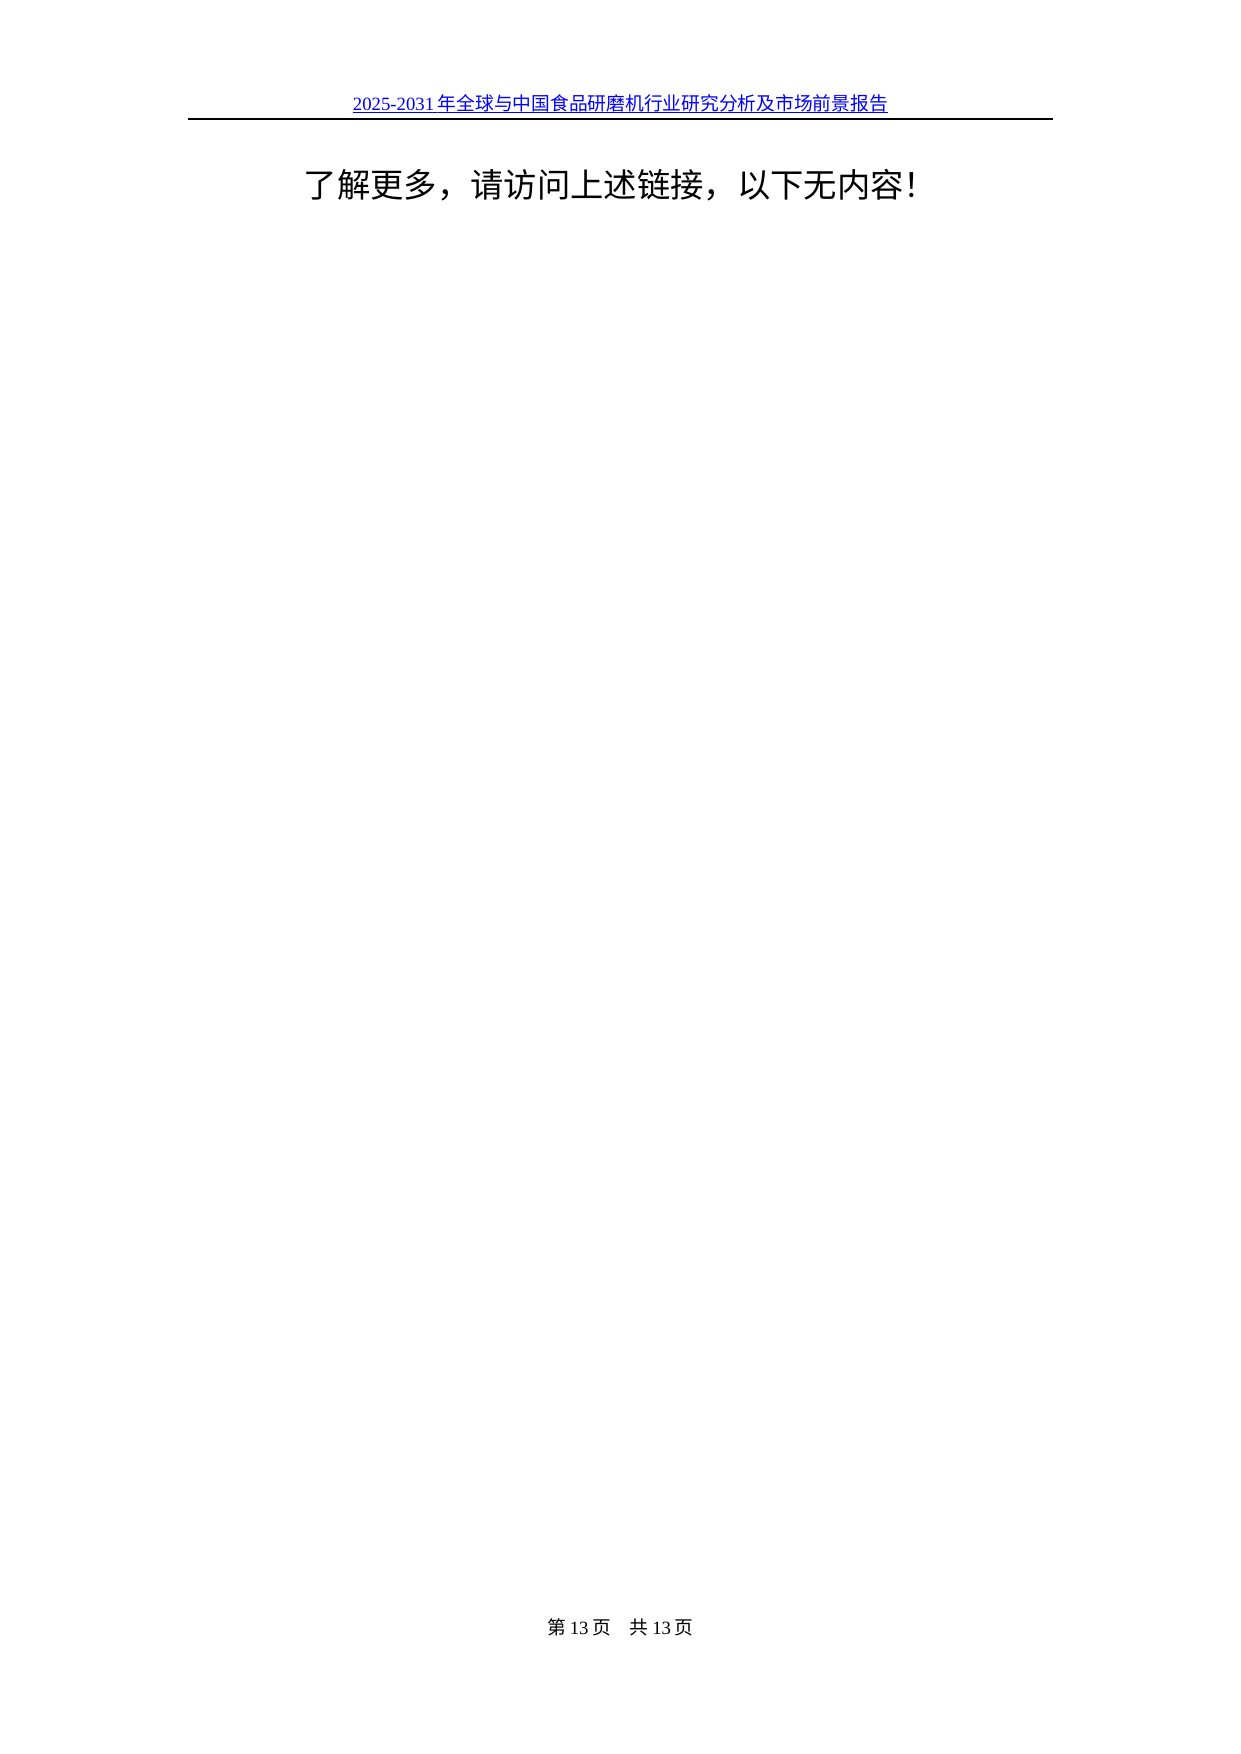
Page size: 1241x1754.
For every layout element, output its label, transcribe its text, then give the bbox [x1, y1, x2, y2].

title 了解更多，请访问上述链接，以下无内容！ [187, 150, 1053, 215]
